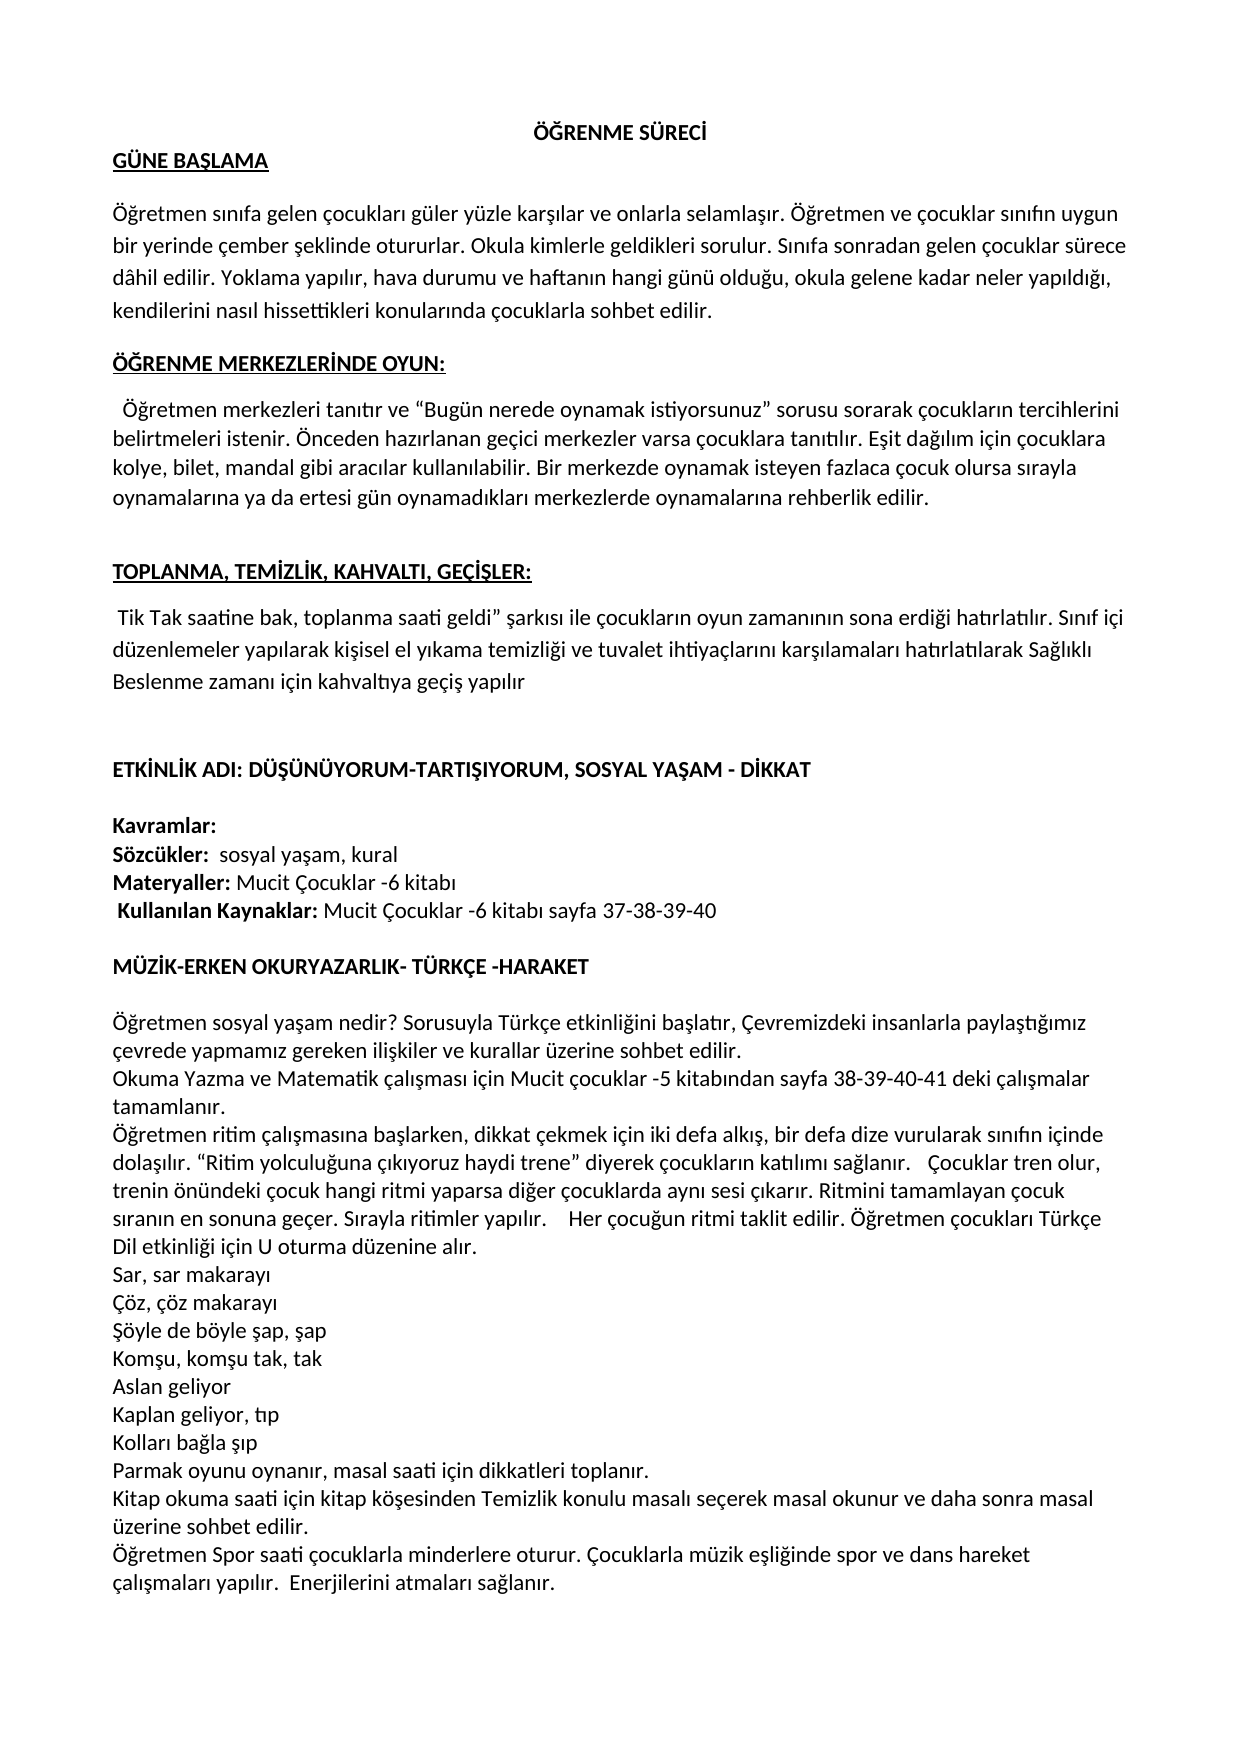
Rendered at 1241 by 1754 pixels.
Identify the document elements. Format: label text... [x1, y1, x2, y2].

text Öğretmen sosyal yaşam nedir? Sorusuyla Türkçe etkinliğini başlatır, Çevremizdeki insanlarla paylaştığımız çevrede yapmamız gereken ilişkiler ve kurallar üzerine sohbet edilir. [112, 1008, 1128, 1064]
text Tik Tak saatine bak, toplanma saati geldi” şarkısı ile çocukların oyun zamanının sona erdiği hatırlatılır. Sınıf içi düzenlemeler yapılarak kişisel el yıkama temizliği ve tuvalet ihtiyaçlarını karşılamaları hatırlatılarak Sağlıklı Beslenme zamanı için kahvaltıya geçiş yapılır [112, 603, 1128, 695]
text Öğretmen merkezleri tanıtır ve “Bugün nerede oynamak istiyorsunuz” sorusu sorarak çocukların tercihlerini belirtmeleri istenir. Önceden hazırlanan geçici merkezler varsa çocuklara tanıtılır. Eşit dağılım için çocuklara kolye, bilet, mandal gibi aracılar kullanılabilir. Bir merkezde oynamak isteyen fazlaca çocuk olursa sırayla oynamalarına ya da ertesi gün oynamadıkları merkezlerde oynamalarına rehberlik edilir. [112, 395, 1128, 511]
text Öğretmen Spor saati çocuklarla minderlere oturur. Çocuklarla müzik eşliğinde spor ve dans hareket çalışmaları yapılır. Enerjilerini atmaları sağlanır. [112, 1540, 1128, 1596]
text Komşu, komşu tak, tak [112, 1344, 1128, 1372]
text Okuma Yazma ve Matematik çalışması için Mucit çocuklar -5 kitabından sayfa 38-39-40-41 deki çalışmalar tamamlanır. [112, 1064, 1128, 1120]
text Parmak oyunu oynanır, masal saati için dikkatleri toplanır. [112, 1456, 1128, 1484]
text Kavramlar: [112, 812, 1128, 840]
text MÜZİK-ERKEN OKURYAZARLIK- TÜRKÇE -HARAKET [112, 952, 1128, 980]
text Aslan geliyor [112, 1372, 1128, 1400]
text Kullanılan Kaynaklar: Mucit Çocuklar -6 kitabı sayfa 37-38-39-40 [112, 896, 1128, 924]
text Öğretmen sınıfa gelen çocukları güler yüzle karşılar ve onlarla selamlaşır. Öğretmen ve çocuklar sınıfın uygun bir yerinde çember şeklinde otururlar. Okula kimlerle geldikleri sorulur. Sınıfa sonradan gelen çocuklar sürece dâhil edilir. Yoklama yapılır, hava durumu ve haftanın hangi günü olduğu, okula gelene kadar neler yapıldığı, kendilerini nasıl hissettikleri konularında çocuklarla sohbet edilir. [112, 199, 1128, 324]
text ÖĞRENME MERKEZLERİNDE OYUN: [112, 349, 1128, 377]
text GÜNE BAŞLAMA [112, 146, 1128, 174]
text Materyaller: Mucit Çocuklar -6 kitabı [112, 868, 1128, 896]
text Sözcükler: sosyal yaşam, kural [112, 840, 1128, 868]
text Kaplan geliyor, tıp [112, 1400, 1128, 1428]
text Kolları bağla şıp [112, 1428, 1128, 1456]
text Sar, sar makarayı [112, 1260, 1128, 1288]
text Şöyle de böyle şap, şap [112, 1316, 1128, 1344]
text TOPLANMA, TEMİZLİK, KAHVALTI, GEÇİŞLER: [112, 557, 1128, 585]
text Öğretmen ritim çalışmasına başlarken, dikkat çekmek için iki defa alkış, bir defa dize vurularak sınıfın içinde dolaşılır. “Ritim yolculuğuna çıkıyoruz haydi trene” diyerek çocukların katılımı sağlanır. Çocuklar tren olur, trenin önündeki çocuk hangi ritmi yaparsa diğer çocuklarda aynı sesi çıkarır. Ritmini tamamlayan çocuk sıranın en sonuna geçer. Sırayla ritimler yapılır. Her çocuğun ritmi taklit edilir. Öğretmen çocukları Türkçe Dil etkinliği için U oturma düzenine alır. [112, 1120, 1128, 1260]
text Kitap okuma saati için kitap köşesinden Temizlik konulu masalı seçerek masal okunur ve daha sonra masal üzerine sohbet edilir. [112, 1484, 1128, 1540]
text ÖĞRENME SÜRECİ [112, 118, 1128, 146]
text ETKİNLİK ADI: DÜŞÜNÜYORUM-TARTIŞIYORUM, SOSYAL YAŞAM - DİKKAT [112, 756, 1128, 784]
text Çöz, çöz makarayı [112, 1288, 1128, 1316]
